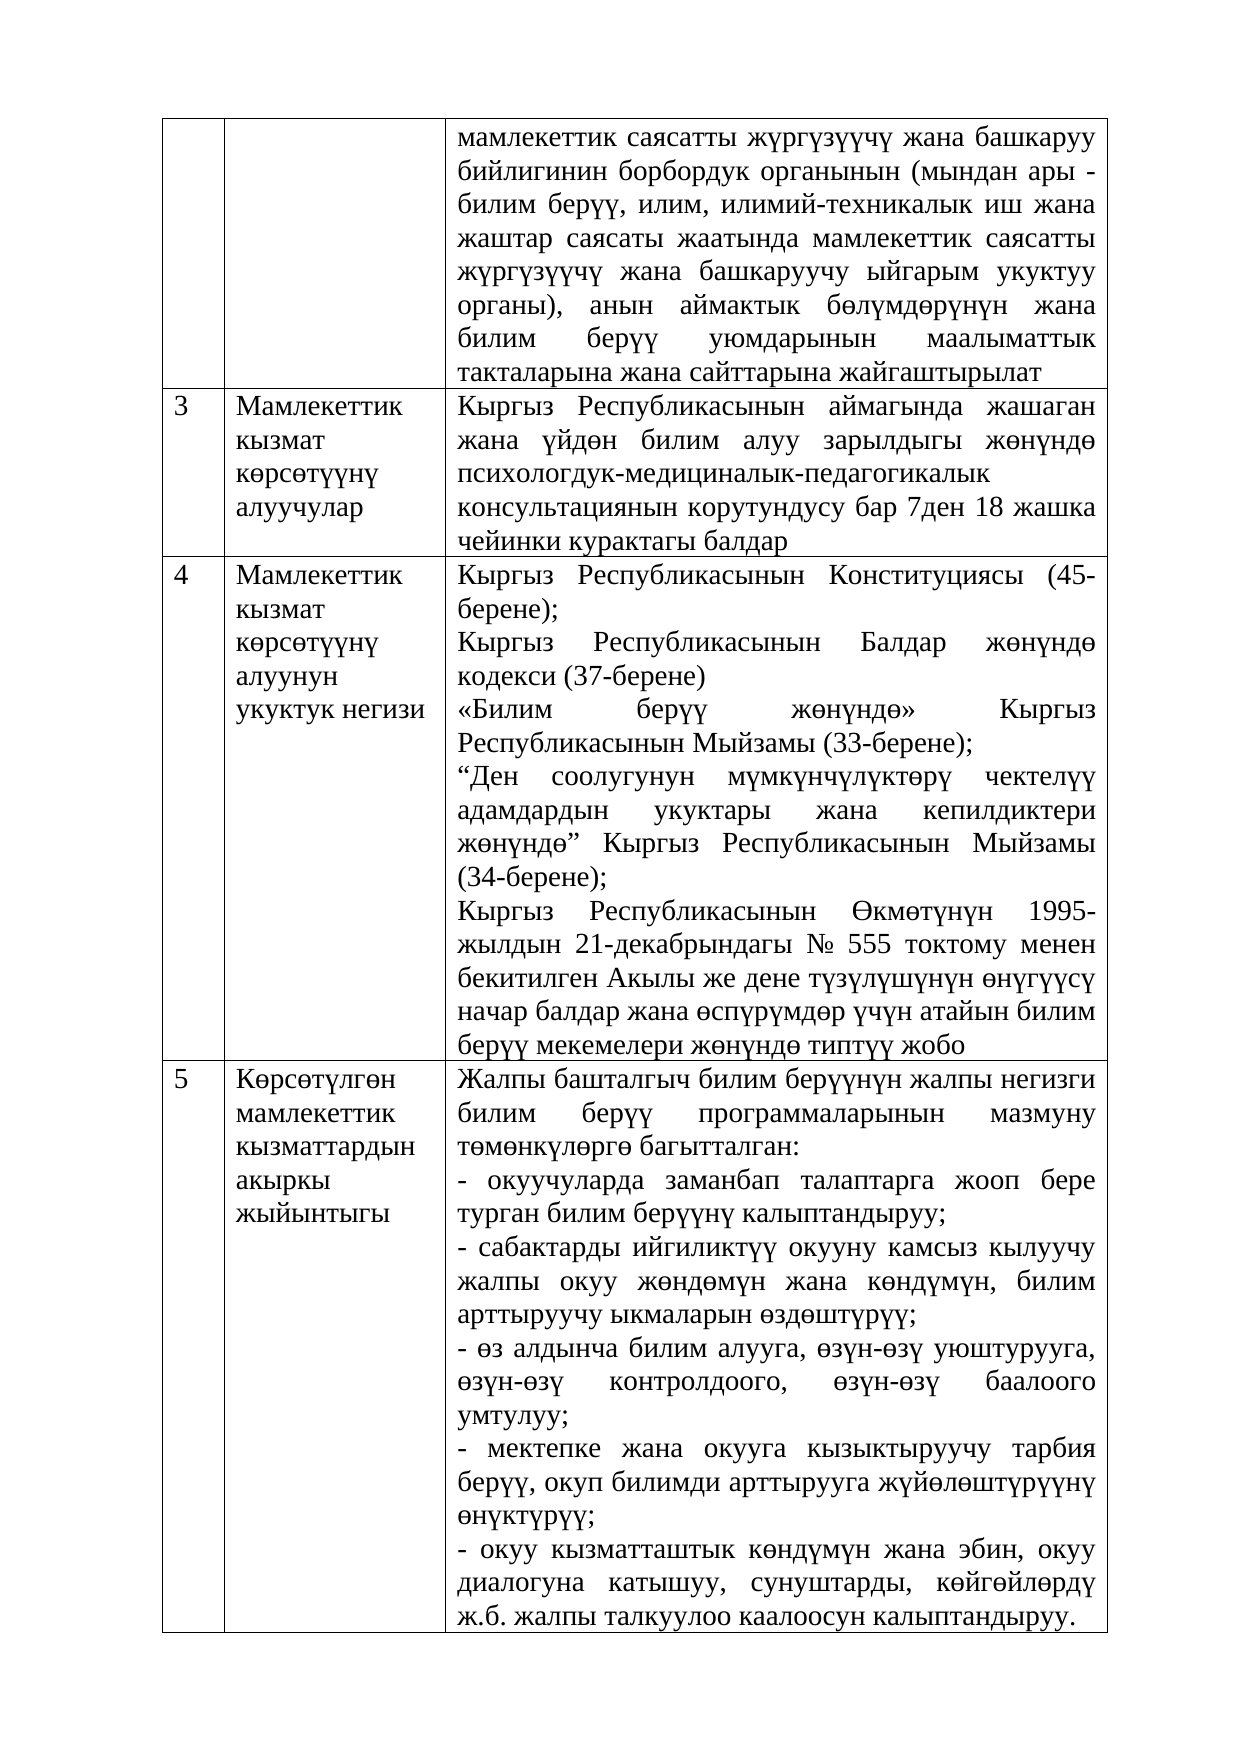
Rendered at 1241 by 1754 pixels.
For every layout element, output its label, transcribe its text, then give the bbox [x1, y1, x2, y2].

table_cell Мамлекеттик кызмат көрсөтүүнү алуунун укуктук негизи [225, 557, 445, 1060]
table_cell 5 [163, 1061, 224, 1632]
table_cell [446, 119, 1107, 387]
table_cell Кыргыз Республикасынын аймагында жашаган жана үйдөн билим алуу зарылдыгы жөнүндө психологдук-медициналык-педагогикалык консультациянын корутундусу бар 7ден 18 жашка чейинки курактагы балдар [446, 389, 1107, 556]
table_cell 3 [163, 389, 224, 556]
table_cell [225, 1061, 445, 1632]
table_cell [446, 1061, 1107, 1632]
table_cell 2 [163, 119, 224, 387]
table_cell Мамлекеттик кызмат көрсөтүүнү алуучулар [225, 389, 445, 556]
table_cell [225, 119, 445, 387]
table_cell Кыргыз Республикасынын Конституциясы (45-берене); Кыргыз Республикасынын Балдар жөнүндө кодекси (37-берене) «Билим берүү жөнүндө» Кыргыз Республикасынын Мыйзамы (33-берене); “Ден соолугунун мүмкүнчүлүктөрү чектелүү адамдардын укуктары жана кепилдиктери жөнүндө” Кыргыз Республикасынын Мыйзамы (34-берене); Кыргыз Республикасынын Өкмөтүнүн 1995-жылдын 21-декабрындагы № 555 токтому менен бекитилген Акылы же дене түзүлүшүнүн өнүгүүсү начар балдар жана өспүрүмдөр үчүн атайын билим берүү мекемелери жөнүндө типтүү жобо [446, 557, 1107, 1060]
table_cell 4 [163, 557, 224, 1060]
